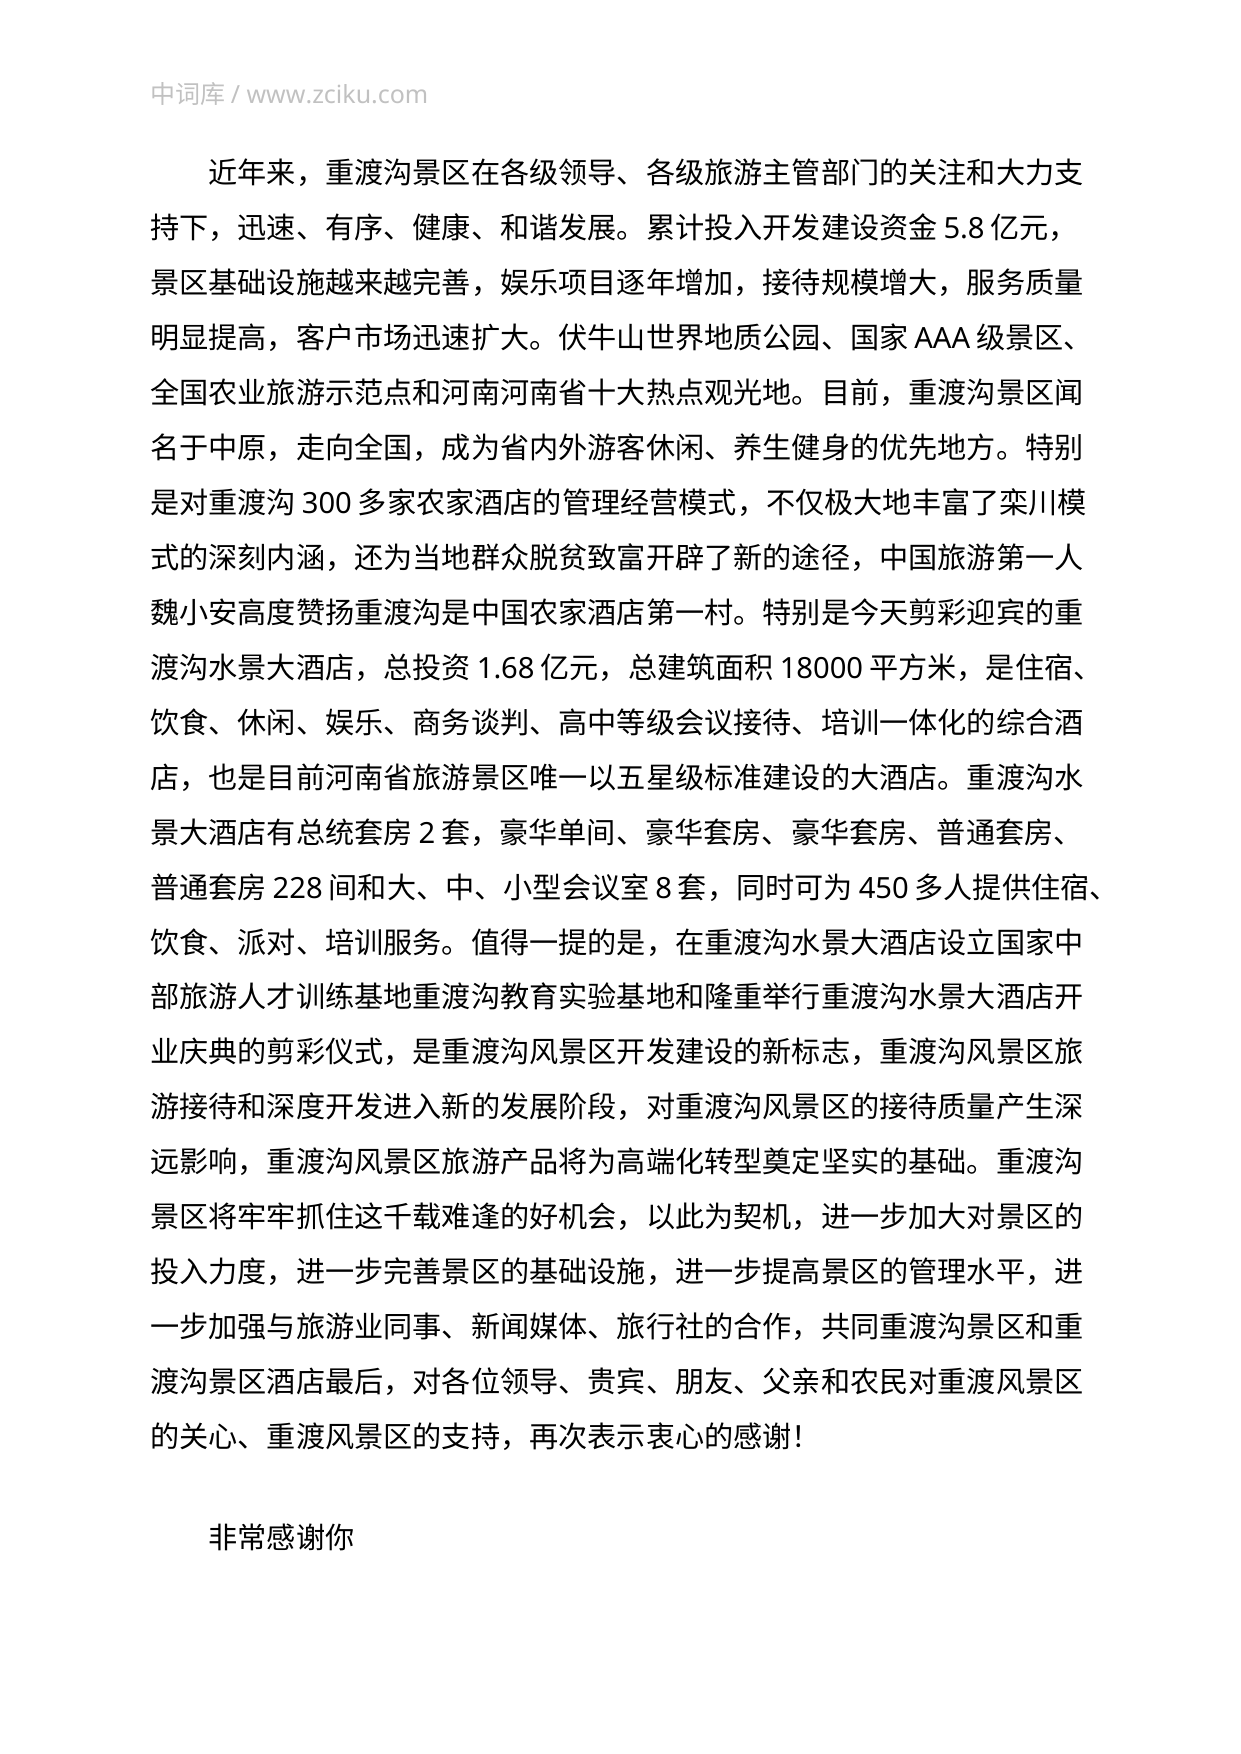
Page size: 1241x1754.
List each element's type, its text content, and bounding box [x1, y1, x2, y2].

text 非常感谢你 [150, 1515, 1090, 1557]
text 近年来，重渡沟景区在各级领导、各级旅游主管部门的关注和大力支持下，迅速、有序、健康、和谐发展。累计投入开发建设资金5.8亿元，景区基础设施越来越完善，娱乐项目逐年增加，接待规模增大，服务质量明显提高，客户市场迅速扩大。伏牛山世界地质公园、国家AAA级景区、全国农业旅游示范点和河南河南省十大热点观光地。目前，重渡沟景区闻名于中原，走向全国，成为省内外游客休闲、养生健身的优先地方。特别是对重渡沟300多家农家酒店的管理经营模式，不仅极大地丰富了栾川模式的深刻内涵，还为当地群众脱贫致富开辟了新的途径，中国旅游第一人魏小安高度赞扬重渡沟是中国农家酒店第一村。特别是今天剪彩迎宾的重渡沟水景大酒店，总投资1.68亿元，总建筑面积18000平方米，是住宿、饮食、休闲、娱乐、商务谈判、高中等级会议接待、培训一体化的综合酒店，也是目前河南省旅游景区唯一以五星级标准建设的大酒店。重渡沟水景大酒店有总统套房2套，豪华单间、豪华套房、豪华套房、普通套房、普通套房228间和大、中、小型会议室8套，同时可为450多人提供住宿、饮食、派对、培训服务。值得一提的是，在重渡沟水景大酒店设立国家中部旅游人才训练基地重渡沟教育实验基地和隆重举行重渡沟水景大酒店开业庆典的剪彩仪式，是重渡沟风景区开发建设的新标志，重渡沟风景区旅游接待和深度开发进入新的发展阶段，对重渡沟风景区的接待质量产生深远影响，重渡沟风景区旅游产品将为高端化转型奠定坚实的基础。重渡沟景区将牢牢抓住这千载难逢的好机会，以此为契机，进一步加大对景区的投入力度，进一步完善景区的基础设施，进一步提高景区的管理水平，进一步加强与旅游业同事、新闻媒体、旅行社的合作，共同重渡沟景区和重渡沟景区酒店最后，对各位领导、贵宾、朋友、父亲和农民对重渡风景区的关心、重渡风景区的支持，再次表示衷心的感谢！ [150, 150, 1090, 1456]
